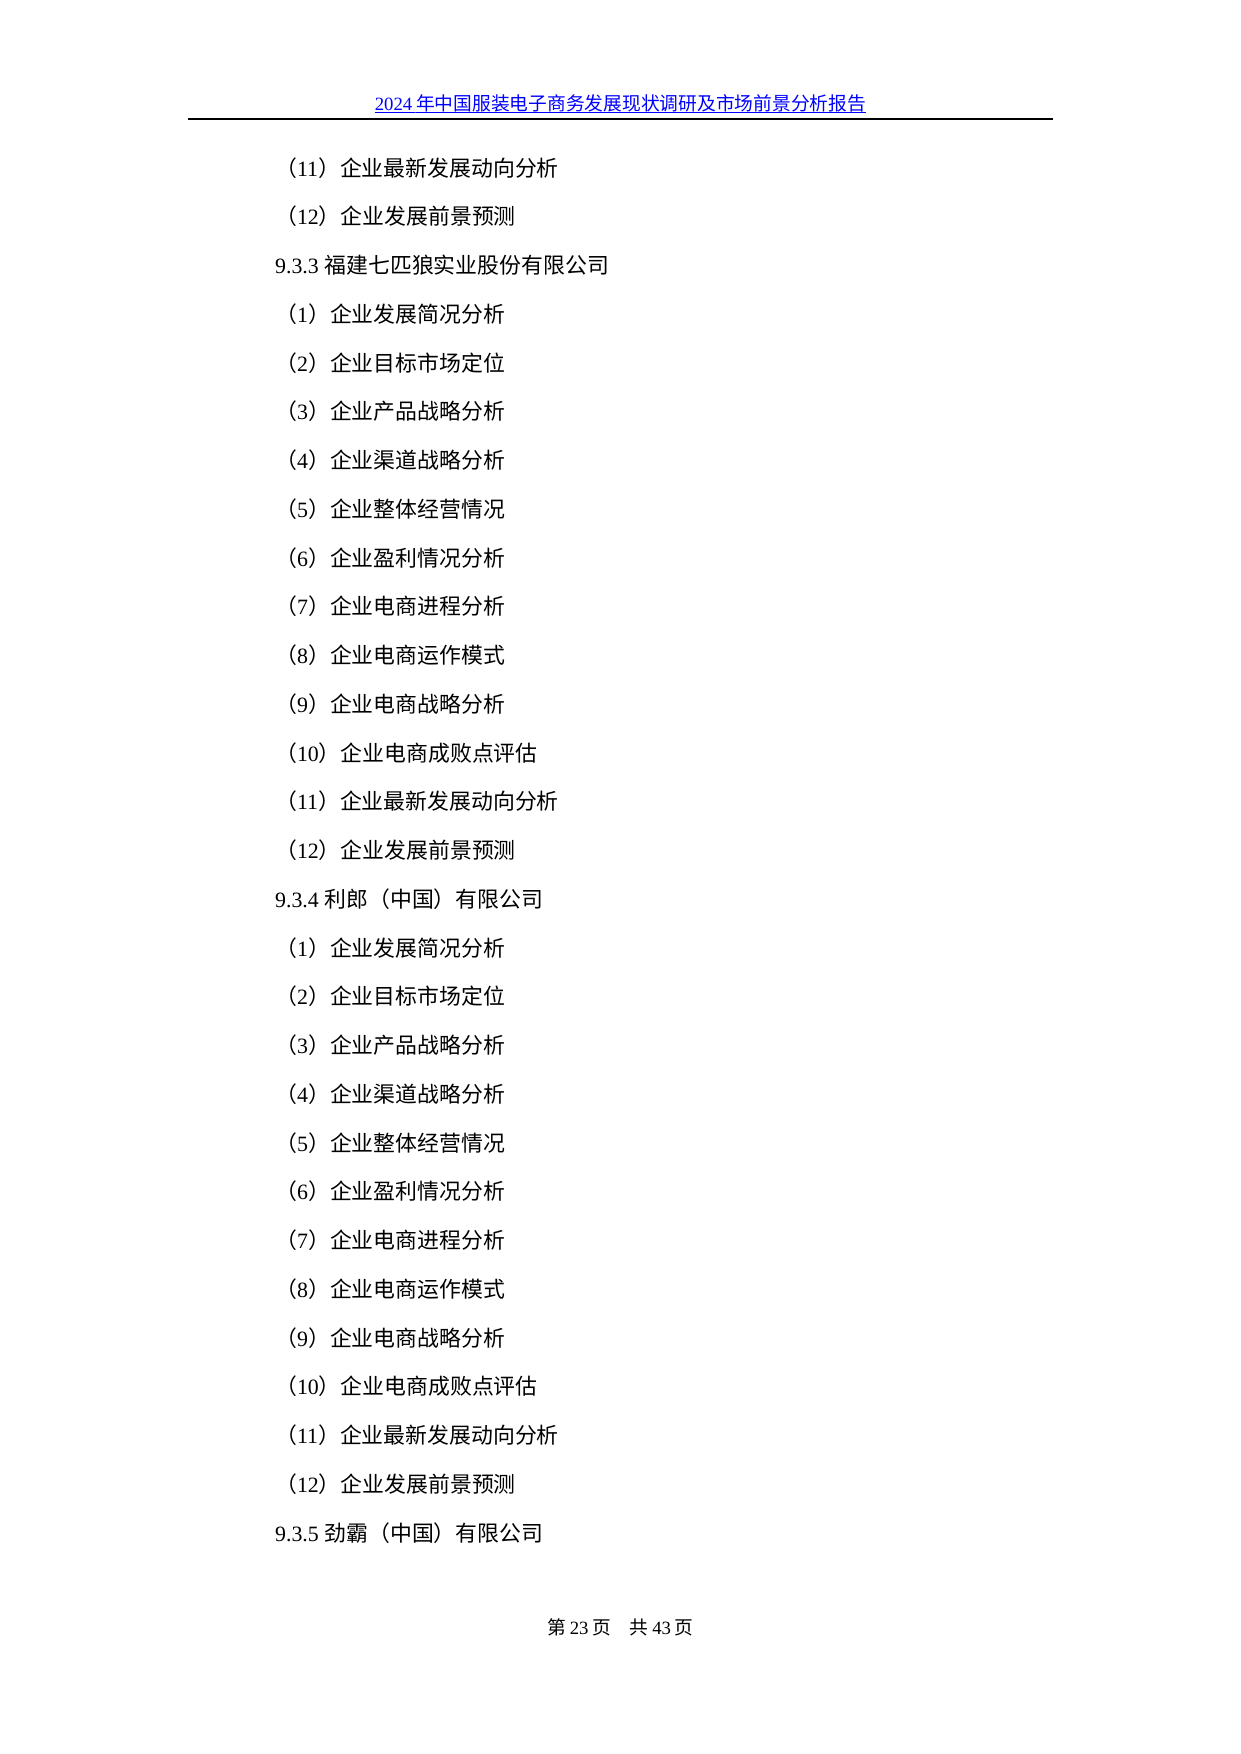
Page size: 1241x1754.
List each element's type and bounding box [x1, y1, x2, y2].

text [187, 150, 1053, 1548]
